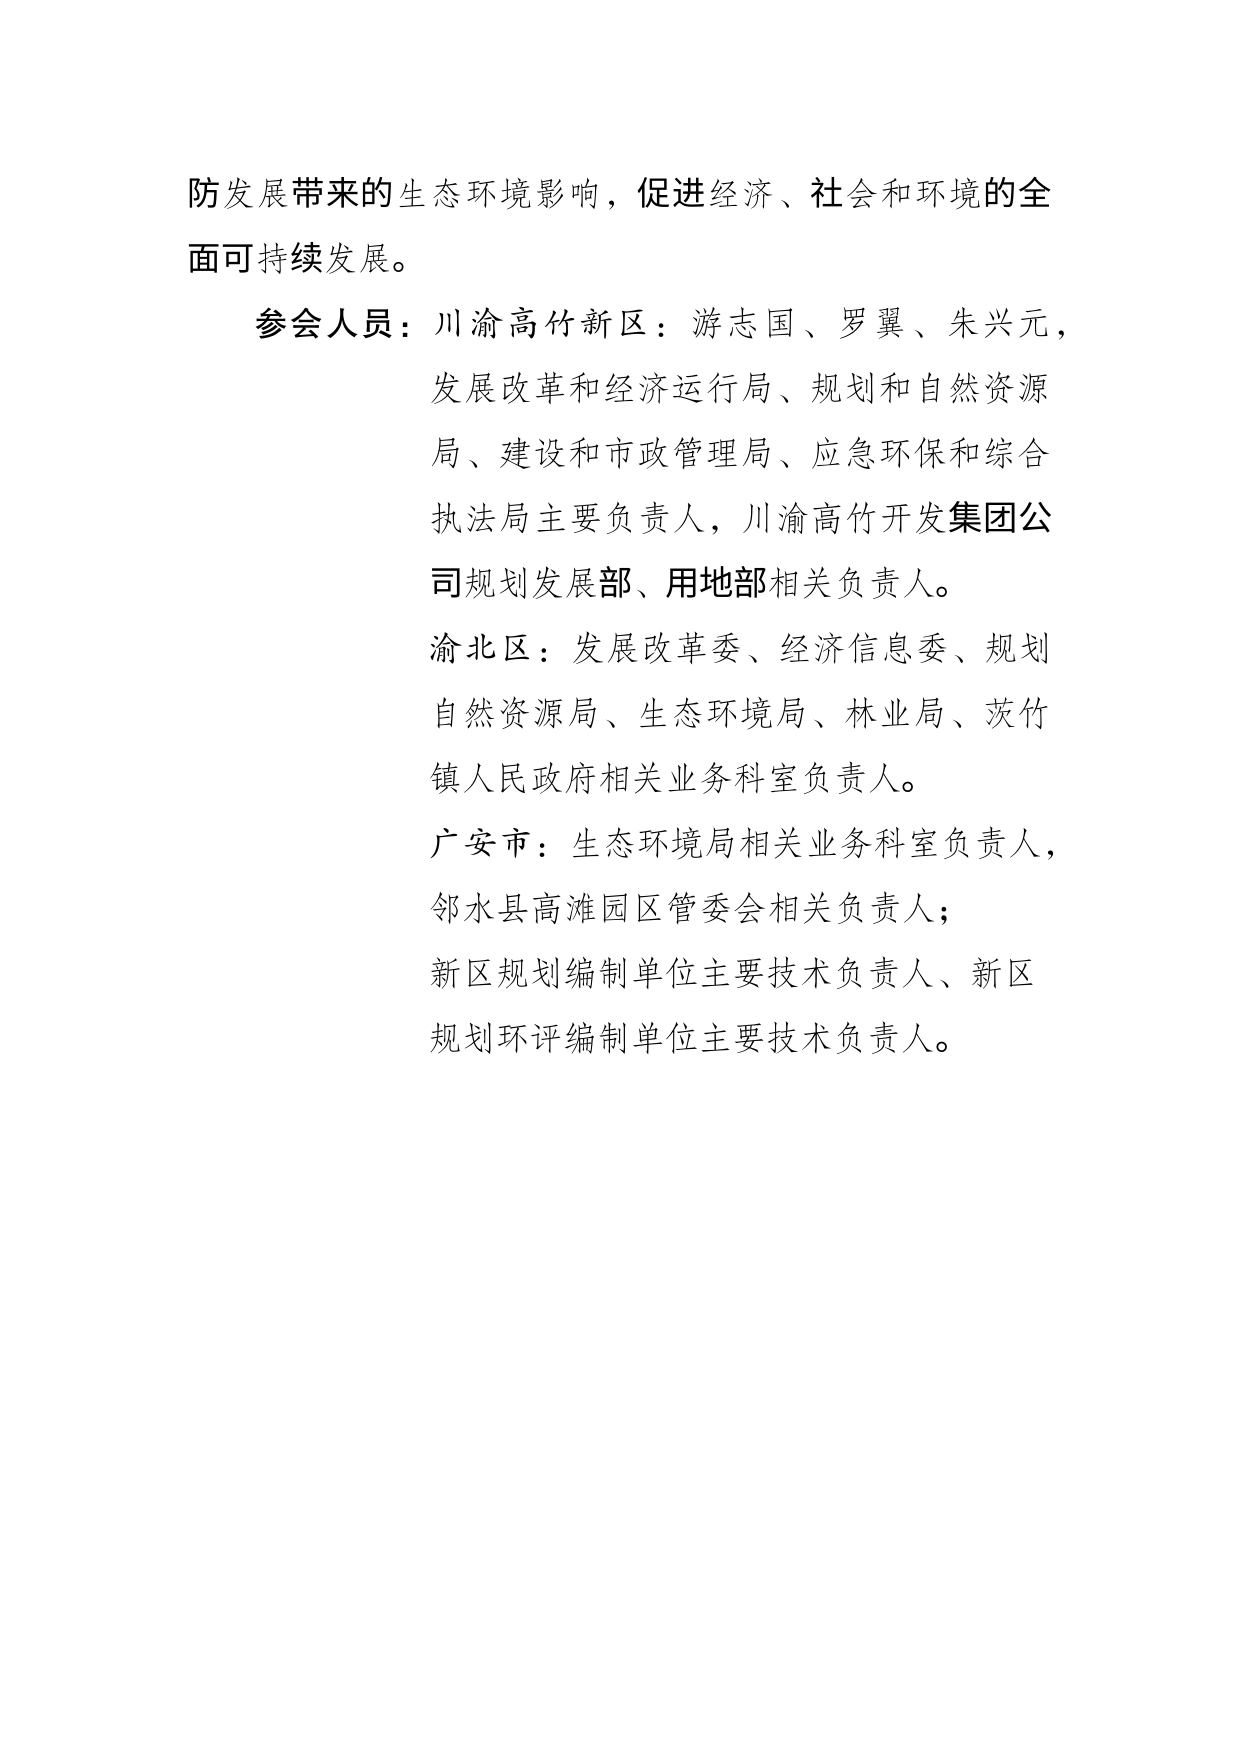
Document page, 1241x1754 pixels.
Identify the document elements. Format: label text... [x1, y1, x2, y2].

text 新区规划编制单位主要技术负责人、新区规划环评编制单位主要技术负责人。 [428, 942, 1053, 1072]
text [187, 162, 1053, 292]
text 广安市：生态环境局相关业务科室负责人，邻水县高滩园区管委会相关负责人； [428, 812, 1053, 942]
text 参会人员：川渝高竹新区：游志国、罗翼、朱兴元，发展改革和经济运行局、规划和自然资源局、建设和市政管理局、应急环保和综合执法局主要负责人，川渝高竹开发集团公司规划发展部、用地部相关负责人。 [254, 292, 1053, 617]
text 渝北区：发展改革委、经济信息委、规划自然资源局、生态环境局、林业局、茨竹镇人民政府相关业务科室负责人。 [428, 617, 1053, 812]
